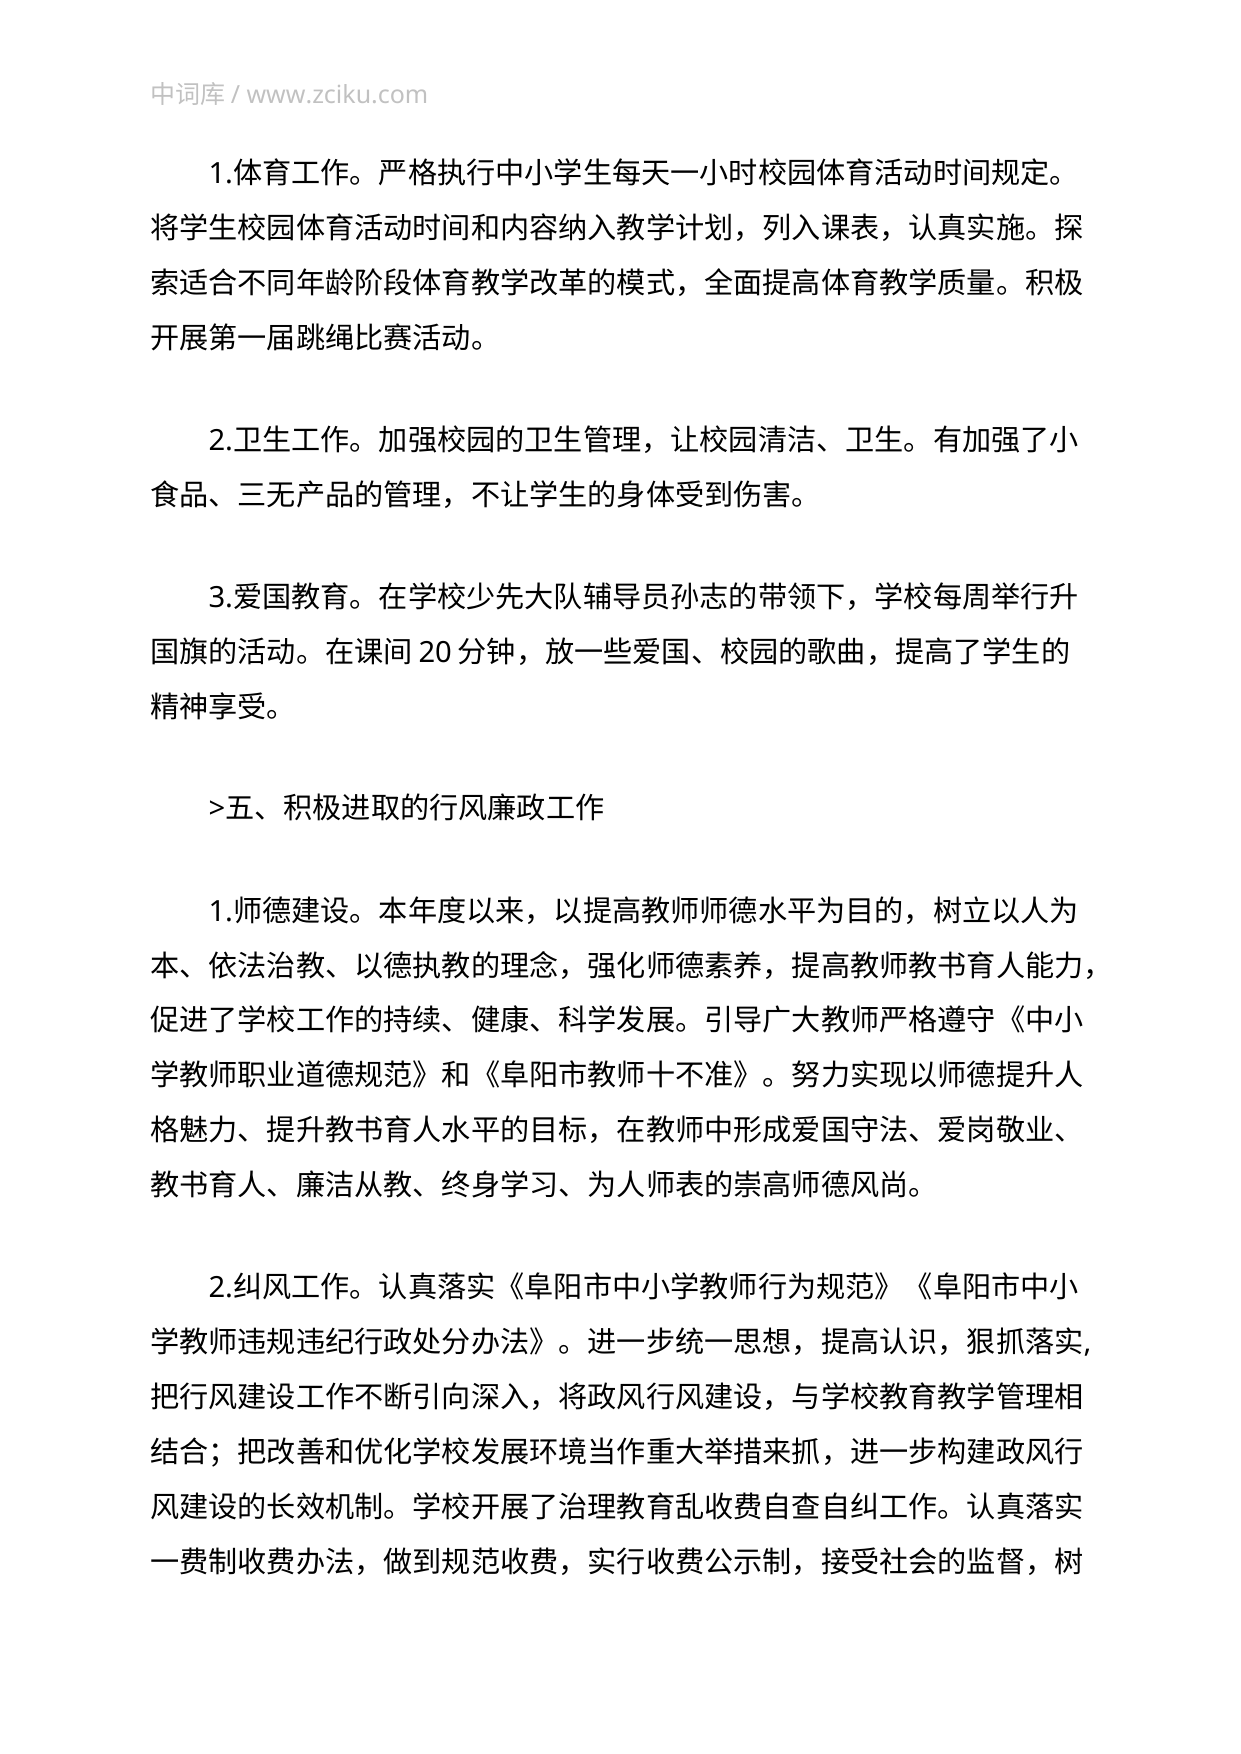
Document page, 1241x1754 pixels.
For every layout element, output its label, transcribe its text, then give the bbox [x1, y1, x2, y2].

text 2.卫生工作。加强校园的卫生管理，让校园清洁、卫生。有加强了小食品、三无产品的管理，不让学生的身体受到伤害。 [150, 417, 1090, 514]
text 1.师德建设。本年度以来，以提高教师师德水平为目的，树立以人为本、依法治教、以德执教的理念，强化师德素养，提高教师教书育人能力，促进了学校工作的持续、健康、科学发展。引导广大教师严格遵守《中小学教师职业道德规范》和《阜阳市教师十不准》。努力实现以师德提升人格魅力、提升教书育人水平的目标，在教师中形成爱国守法、爱岗敬业、教书育人、廉洁从教、终身学习、为人师表的崇高师德风尚。 [150, 887, 1090, 1204]
text 3.爱国教育。在学校少先大队辅导员孙志的带领下，学校每周举行升国旗的活动。在课间20分钟，放一些爱国、校园的歌曲，提高了学生的精神享受。 [150, 573, 1090, 726]
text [150, 1263, 1090, 1580]
text >五、积极进取的行风廉政工作 [150, 785, 1090, 827]
text 1.体育工作。严格执行中小学生每天一小时校园体育活动时间规定。将学生校园体育活动时间和内容纳入教学计划，列入课表，认真实施。探索适合不同年龄阶段体育教学改革的模式，全面提高体育教学质量。积极开展第一届跳绳比赛活动。 [150, 150, 1090, 357]
